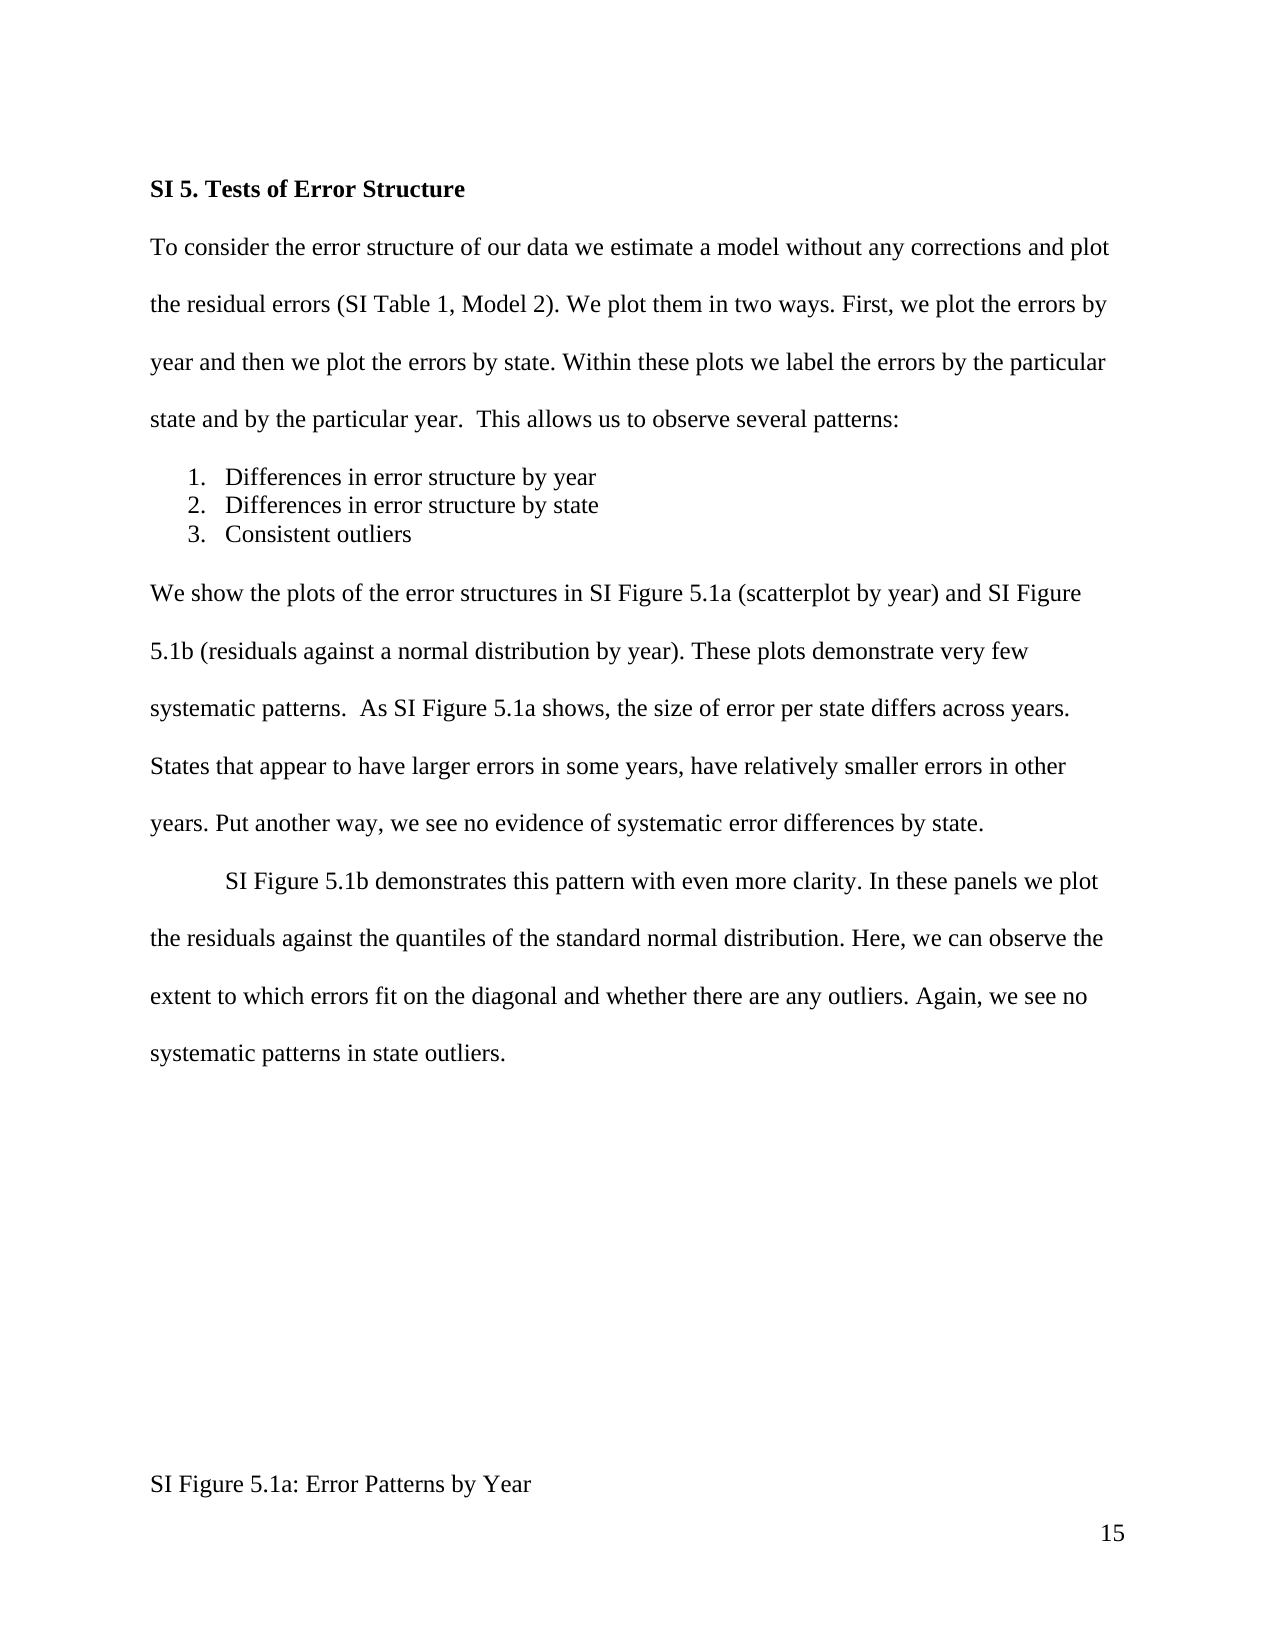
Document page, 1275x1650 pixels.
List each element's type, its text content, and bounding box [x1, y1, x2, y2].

list Differences in error structure by state [187, 490, 1125, 519]
text SI 5. Tests of Error Structure [150, 174, 1125, 203]
list Consistent outliers [187, 519, 1125, 548]
text SI Figure 5.1a: Error Patterns by Year [150, 1469, 1125, 1498]
list Differences in error structure by year [187, 462, 1125, 490]
text SI Figure 5.1b demonstrates this pattern with even more clarity. In these panels we plot the residuals against the quantiles of the standard normal distribution. Here, we can observe the extent to which errors fit on the diagonal and whether there are any outliers. Again, we see no systematic patterns in state outliers. [150, 866, 1125, 1067]
text We show the plots of the error structures in SI Figure 5.1a (scatterplot by year) and SI Figure 5.1b (residuals against a normal distribution by year). These plots demonstrate very few systematic patterns. As SI Figure 5.1a shows, the size of error per state differs across years. States that appear to have larger errors in some years, have relatively smaller errors in other years. Put another way, we see no evidence of systematic error differences by state. [150, 578, 1125, 837]
text To consider the error structure of our data we estimate a model without any corrections and plot the residual errors (SI Table 1, Model 2). We plot them in two ways. First, we plot the errors by year and then we plot the errors by state. Within these plots we label the errors by the particular state and by the particular year. This allows us to observe several patterns: [150, 232, 1125, 433]
